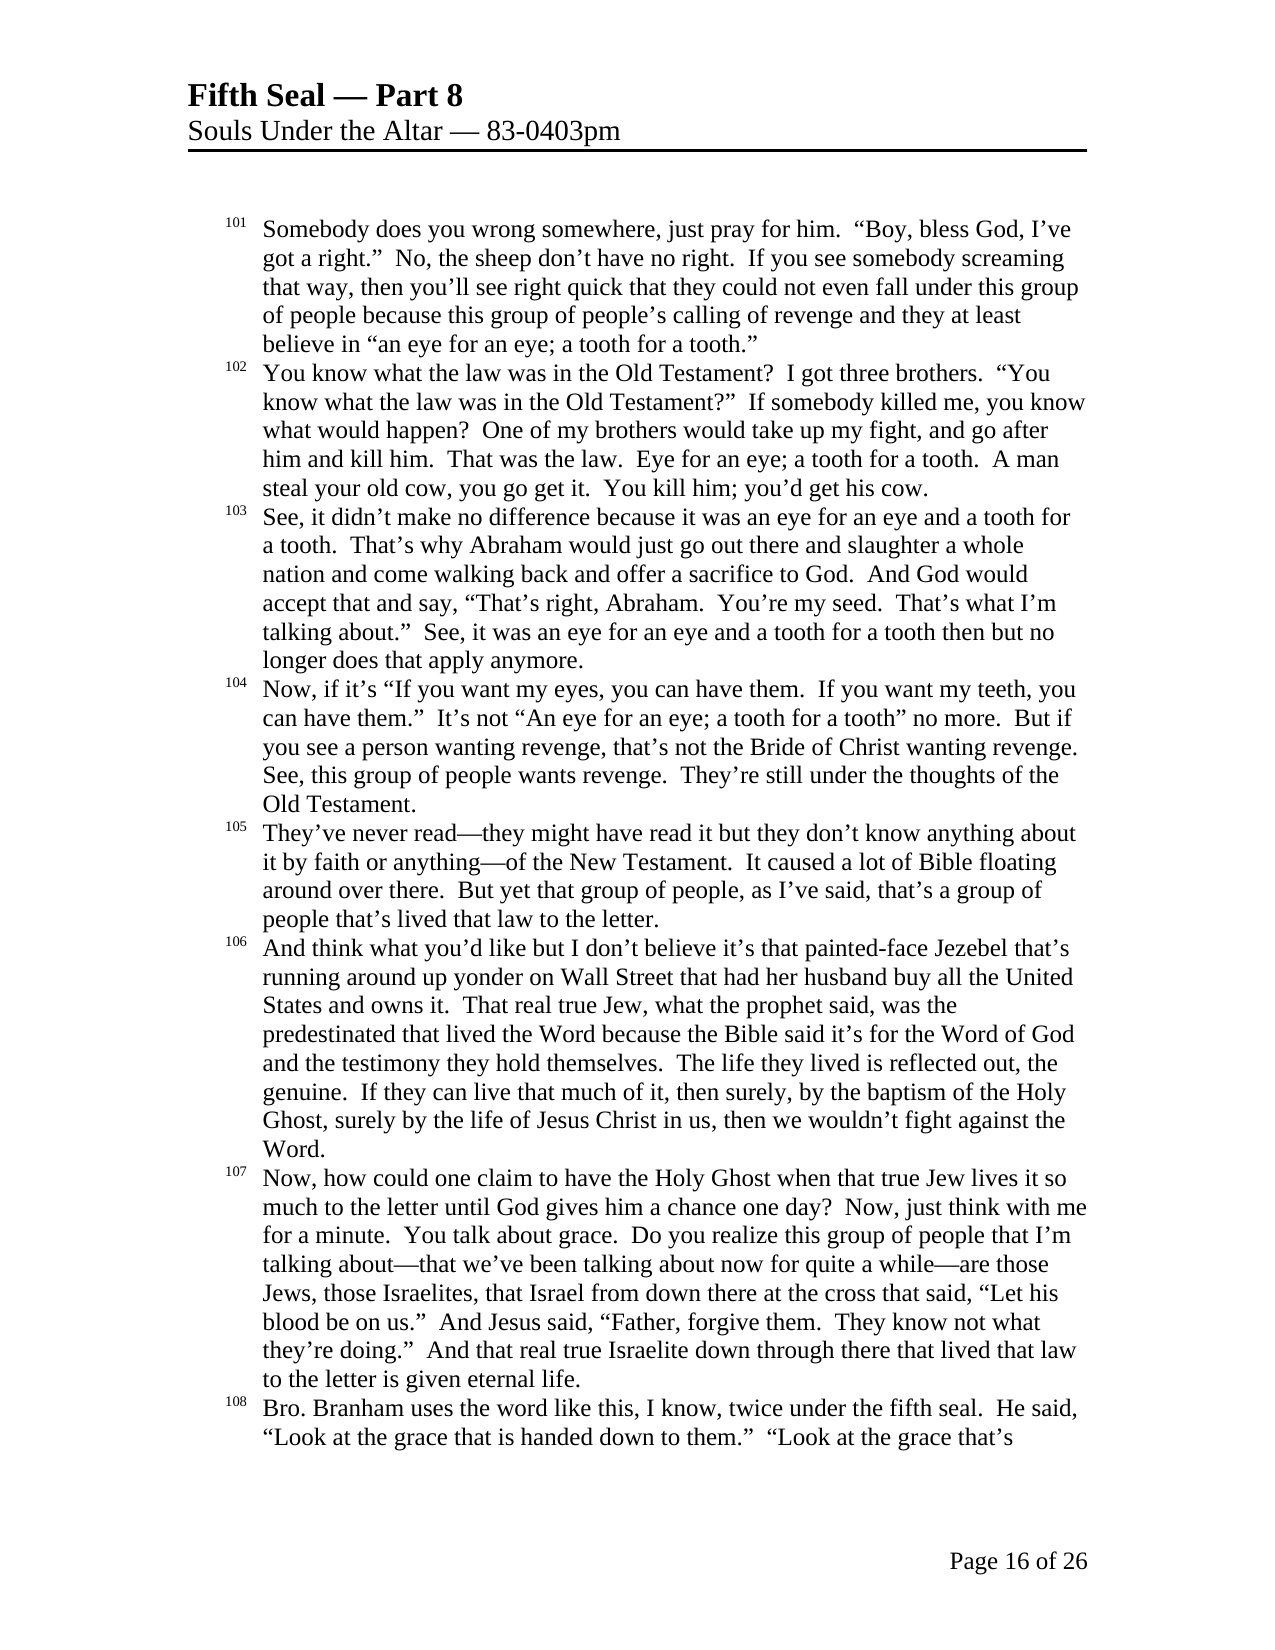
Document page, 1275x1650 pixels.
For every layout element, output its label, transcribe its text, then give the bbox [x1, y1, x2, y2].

list You know what the law was in the Old Testament? I got three brothers. “You know what the law was in the Old Testament?” If somebody killed me, you know what would happen? One of my brothers would take up my fight, and go after him and kill him. That was the law. Eye for an eye; a tooth for a tooth. A man steal your old cow, you go get it. You kill him; you’d get his cow. [225, 358, 1087, 502]
list And think what you’d like but I don’t believe it’s that painted-face Jezebel that’s running around up yonder on Wall Street that had her husband buy all the United States and owns it. That real true Jew, what the prophet said, was the predestinated that lived the Word because the Bible said it’s for the Word of God and the testimony they hold themselves. The life they lived is reflected out, the genuine. If they can live that much of it, then surely, by the baptism of the Holy Ghost, surely by the life of Jesus Christ in us, then we wouldn’t fight against the Word. [225, 933, 1087, 1163]
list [225, 1393, 1087, 1451]
list Somebody does you wrong somewhere, just pray for him. “Boy, bless God, I’ve got a right.” No, the sheep don’t have no right. If you see somebody screaming that way, then you’ll see right quick that they could not even fall under this group of people because this group of people’s calling of revenge and they at least believe in “an eye for an eye; a tooth for a tooth.” [225, 214, 1087, 358]
list They’ve never read—they might have read it but they don’t know anything about it by faith or anything—of the New Testament. It caused a lot of Bible floating around over there. But yet that group of people, as I’ve said, that’s a group of people that’s lived that law to the letter. [225, 818, 1087, 933]
list Now, if it’s “If you want my eyes, you can have them. If you want my teeth, you can have them.” It’s not “An eye for an eye; a tooth for a tooth” no more. But if you see a person wanting revenge, that’s not the Bride of Christ wanting revenge. See, this group of people wants revenge. They’re still under the thoughts of the Old Testament. [225, 674, 1087, 818]
list Now, how could one claim to have the Holy Ghost when that true Jew lives it so much to the letter until God gives him a chance one day? Now, just think with me for a minute. You talk about grace. Do you realize this group of people that I’m talking about—that we’ve been talking about now for quite a while—are those Jews, those Israelites, that Israel from down there at the cross that said, “Let his blood be on us.” And Jesus said, “Father, forgive them. They know not what they’re doing.” And that real true Israelite down through there that lived that law to the letter is given eternal life. [225, 1163, 1087, 1393]
list See, it didn’t make no difference because it was an eye for an eye and a tooth for a tooth. That’s why Abraham would just go out there and slaughter a whole nation and come walking back and offer a sacrifice to God. And God would accept that and say, “That’s right, Abraham. You’re my seed. That’s what I’m talking about.” See, it was an eye for an eye and a tooth for a tooth then but no longer does that apply anymore. [225, 502, 1087, 674]
